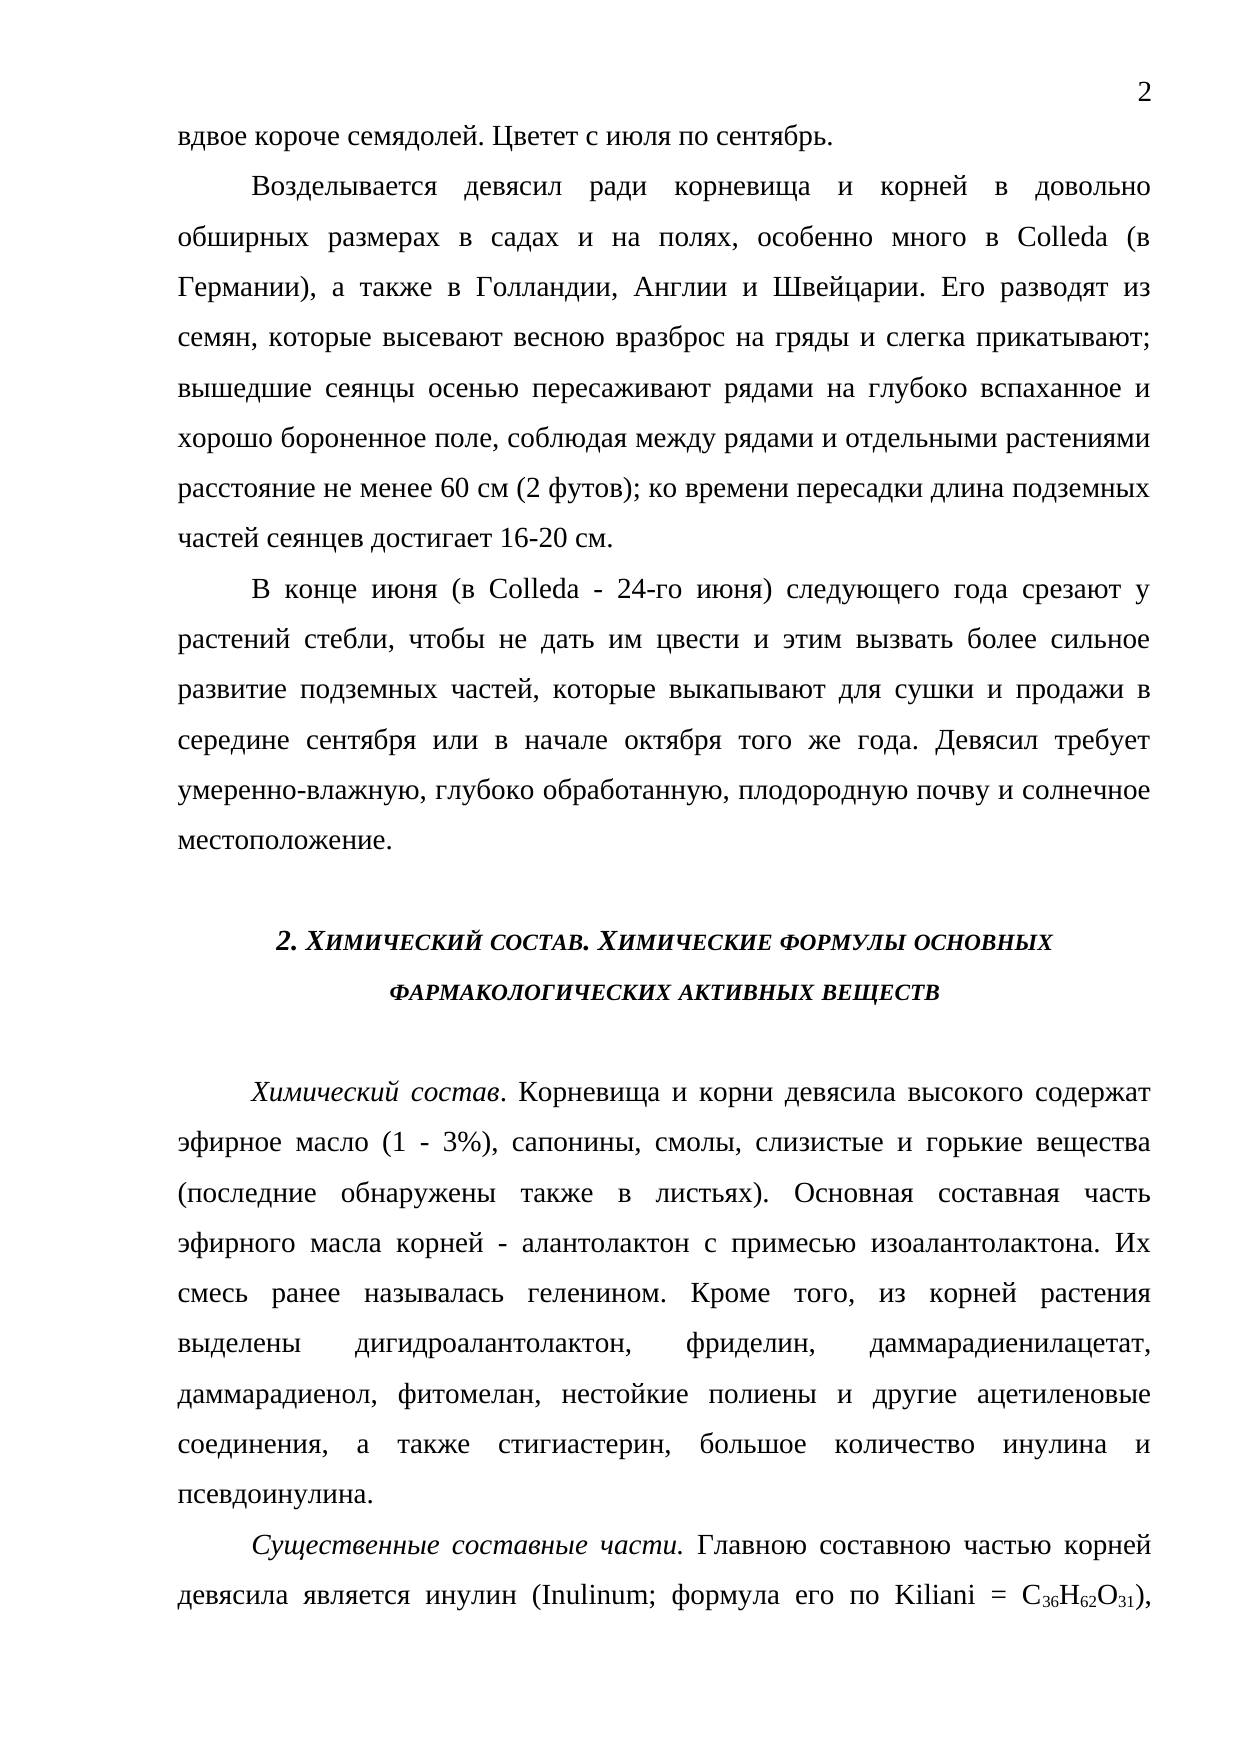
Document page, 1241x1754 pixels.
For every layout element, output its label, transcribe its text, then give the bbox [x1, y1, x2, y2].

text Возделывается девясил ради корневища и корней в довольно обширных размерах в садах и на полях, особенно много в Colleda (в Германии), а также в Голландии, Англии и Швейцарии. Его разводят из семян, которые высевают весною вразброс на гряды и слегка прикатывают; вышедшие сеянцы осенью пересаживают рядами на глубоко вспаханное и хорошо бороненное поле, соблюдая между рядами и отдельными растениями расстояние не менее 60 см (2 футов); ко времени пересадки длина подземных частей сеянцев достигает 16-20 см. [177, 168, 1152, 554]
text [177, 1527, 1152, 1611]
subtitle 2. Химический состав. Химические формулы основных фармакологических активных веществ [177, 923, 1152, 1007]
text В конце июня (в Colleda - 24-го июня) следующего года срезают у растений стебли, чтобы не дать им цвести и этим вызвать более сильное развитие подземных частей, которые выкапывают для сушки и продажи в середине сентября или в начале октября того же года. Девясил требует умеренно-влажную, глубоко обработанную, плодородную почву и солнечное местоположение. [177, 571, 1152, 856]
text Химический состав. Корневища и корни девясила высокого содержат эфирное масло (1 - 3%), сапонины, смолы, слизистые и горькие вещества (последние обнаружены также в листьях). Основная составная часть эфирного масла корней - алантолактон с примесью изоалантолактона. Их смесь ранее называлась геленином. Кроме того, из корней растения выделены дигидроалантолактон, фриделин, даммарадиенилацетат, даммарадиенол, фитомелан, нестойкие полиены и другие ацетиленовые соединения, а также стигиастерин, большое количество инулина и псевдоинулина. [177, 1074, 1152, 1510]
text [177, 118, 1152, 152]
